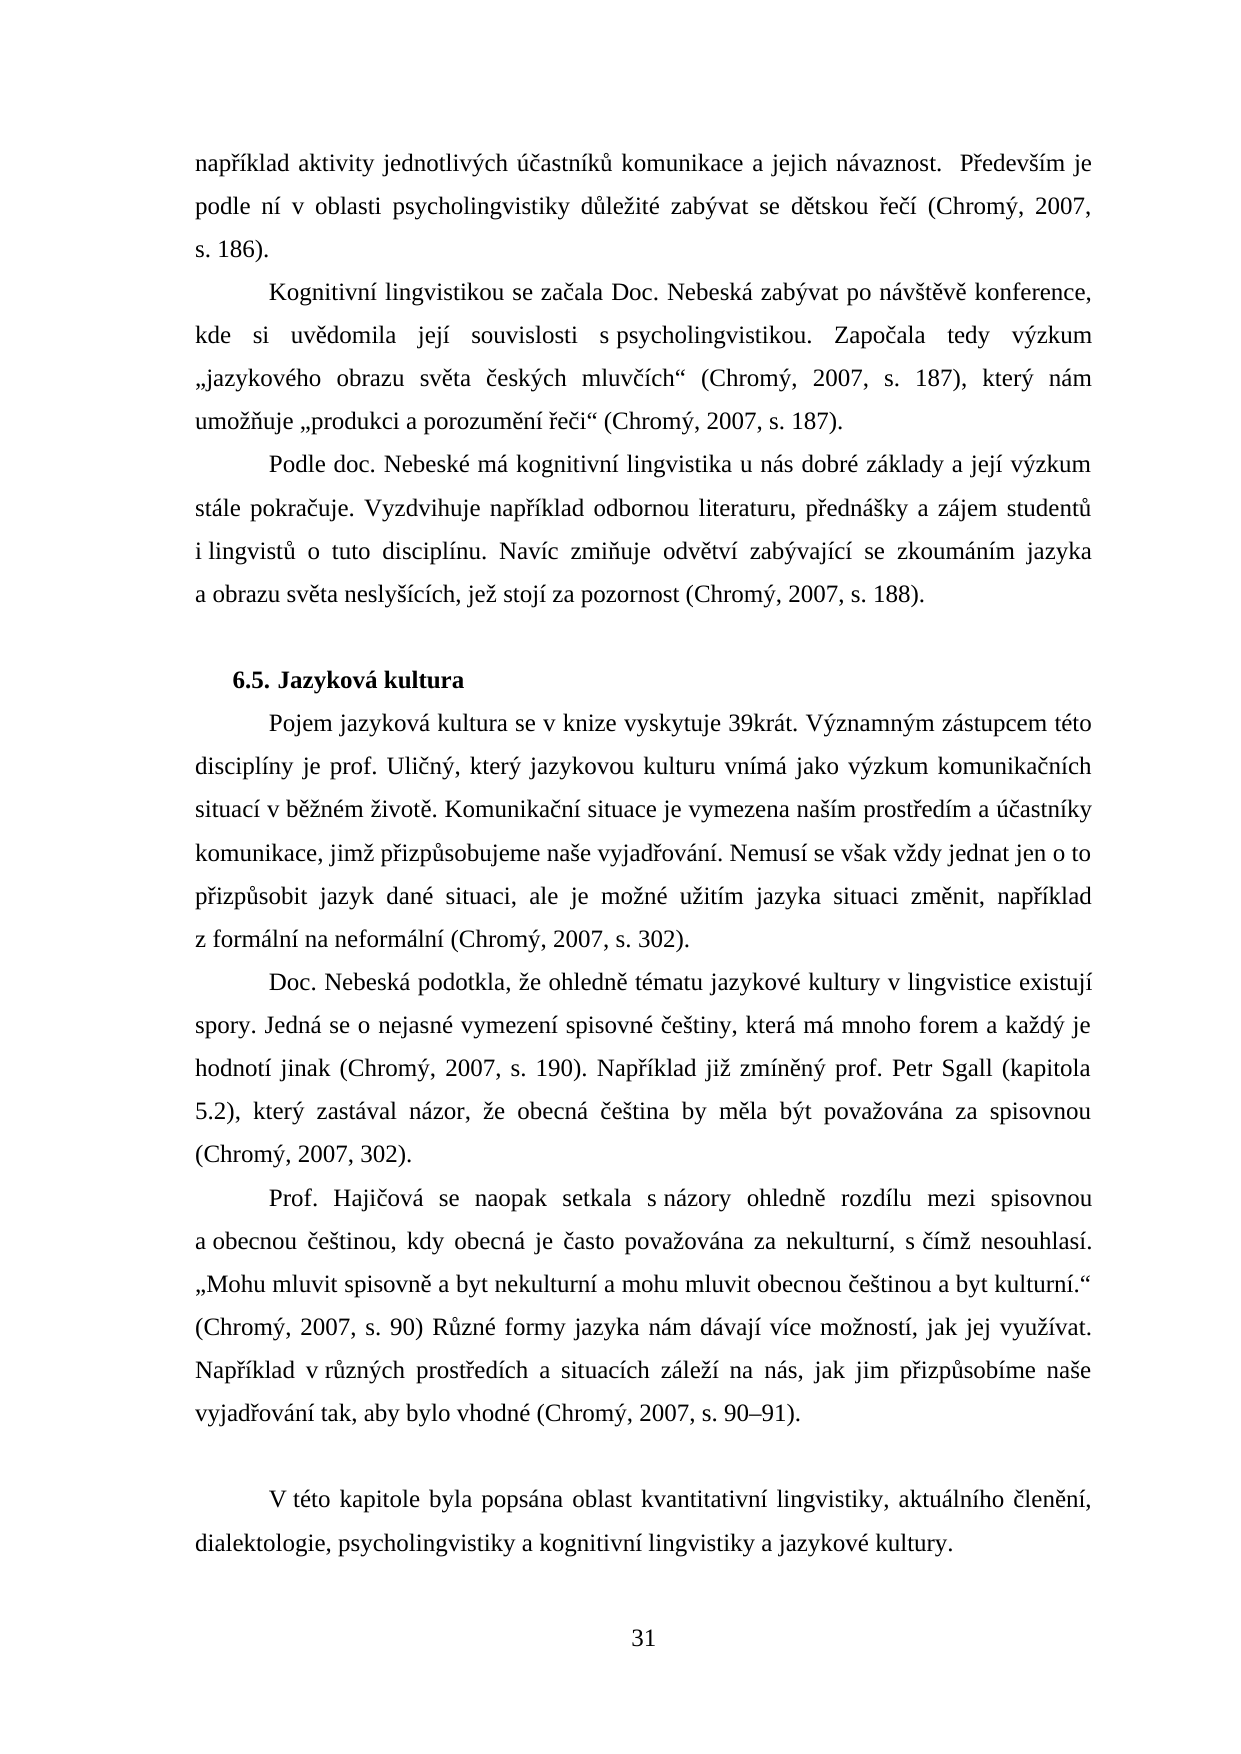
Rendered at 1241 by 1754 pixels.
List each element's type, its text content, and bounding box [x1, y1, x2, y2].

text Kognitivní lingvistikou se začala Doc. Nebeská zabývat po návštěvě konference, kde si uvědomila její souvislosti s psycholingvistikou. Započala tedy výzkum „jazykového obrazu světa českých mluvčích“ (Chromý, 2007, s. 187), který nám umožňuje „produkci a porozumění řeči“ (Chromý, 2007, s. 187). [195, 277, 1092, 435]
text Pojem jazyková kultura se v knize vyskytuje 39krát. Významným zástupcem této disciplíny je prof. Uličný, který jazykovou kulturu vnímá jako výzkum komunikačních situací v běžném životě. Komunikační situace je vymezena naším prostředím a účastníky komunikace, jimž přizpůsobujeme naše vyjadřování. Nemusí se však vždy jednat jen o to přizpůsobit jazyk dané situaci, ale je možné užitím jazyka situaci změnit, například z formální na neformální (Chromý, 2007, s. 302). [195, 708, 1092, 953]
text Prof. Hajičová se naopak setkala s názory ohledně rozdílu mezi spisovnou a obecnou češtinou, kdy obecná je často považována za nekulturní, s čímž nesouhlasí. „Mohu mluvit spisovně a byt nekulturní a mohu mluvit obecnou češtinou a byt kulturní.“ (Chromý, 2007, s. 90) Různé formy jazyka nám dávají více možností, jak jej využívat. Například v různých prostředích a situacích záleží na nás, jak jim přizpůsobíme naše vyjadřování tak, aby bylo vhodné (Chromý, 2007, s. 90–91). [195, 1183, 1092, 1427]
text Podle doc. Nebeské má kognitivní lingvistika u nás dobré základy a její výzkum stále pokračuje. Vyzdvihuje například odbornou literaturu, přednášky a zájem studentů i lingvistů o tuto disciplínu. Navíc zmiňuje odvětví zabývající se zkoumáním jazyka a obrazu světa neslyšících, jež stojí za pozornost (Chromý, 2007, s. 188). [195, 449, 1092, 608]
text V této kapitole byla popsána oblast kvantitativní lingvistiky, aktuálního členění, dialektologie, psycholingvistiky a kognitivní lingvistiky a jazykové kultury. [195, 1484, 1092, 1556]
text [195, 148, 1092, 263]
text Doc. Nebeská podotkla, že ohledně tématu jazykové kultury v lingvistice existují spory. Jedná se o nejasné vymezení spisovné češtiny, která má mnoho forem a každý je hodnotí jinak (Chromý, 2007, s. 190). Například již zmíněný prof. Petr Sgall (kapitola 4.2), který zastával názor, že obecná čeština by měla být považována za spisovnou (Chromý, 2007, 302). [195, 967, 1092, 1168]
list Jazyková kultura [232, 665, 1092, 694]
